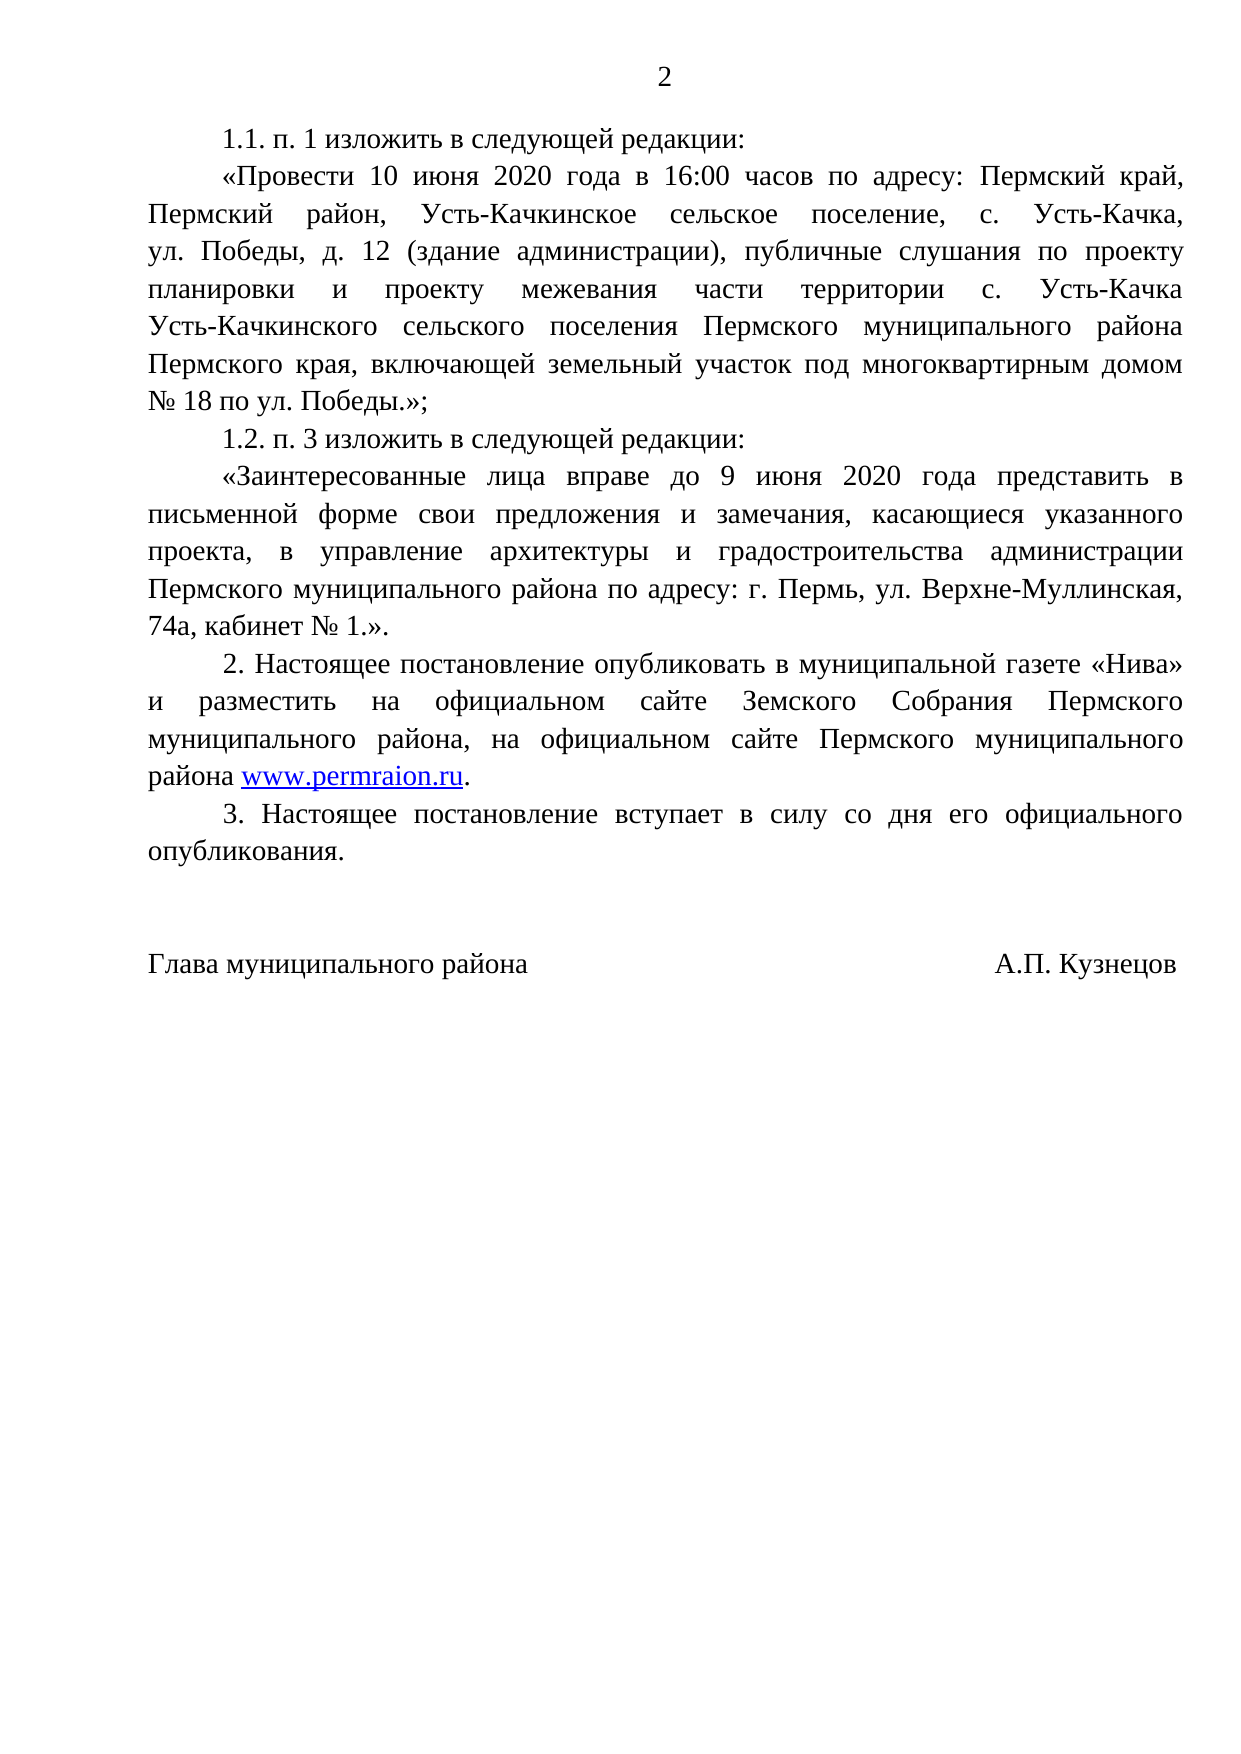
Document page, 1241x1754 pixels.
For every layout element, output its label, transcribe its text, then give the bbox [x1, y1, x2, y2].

text 1.2. п. 3 изложить в следующей редакции: [148, 418, 1184, 456]
text 3. Настоящее постановление вступает в силу со дня его официального опубликования. [148, 793, 1184, 868]
text «Провести 10 июня 2020 года в 16:00 часов по адресу: Пермский край, Пермский район, Усть-Качкинское сельское поселение, с. Усть-Качка, ул. Победы, д. 12 (здание администрации), публичные слушания по проекту планировки и проекту межевания части территории с. Усть-Качка Усть-Качкинского сельского поселения Пермского муниципального района Пермского края, включающей земельный участок под многоквартирным домом № 18 по ул. Победы.»; [148, 156, 1184, 418]
text 1.1. п. 1 изложить в следующей редакции: [148, 118, 1184, 156]
text Глава муниципального района А.П. Кузнецов [148, 943, 1181, 981]
text 2. Настоящее постановление опубликовать в муниципальной газете «Нива» и разместить на официальном сайте Земского Собрания Пермского муниципального района, на официальном сайте Пермского муниципального района www.permraion.ru. [148, 643, 1184, 793]
text «Заинтересованные лица вправе до 9 июня 2020 года представить в письменной форме свои предложения и замечания, касающиеся указанного проекта, в управление архитектуры и градостроительства администрации Пермского муниципального района по адресу: г. Пермь, ул. Верхне-Муллинская, 74а, кабинет № 1.». [148, 456, 1184, 643]
